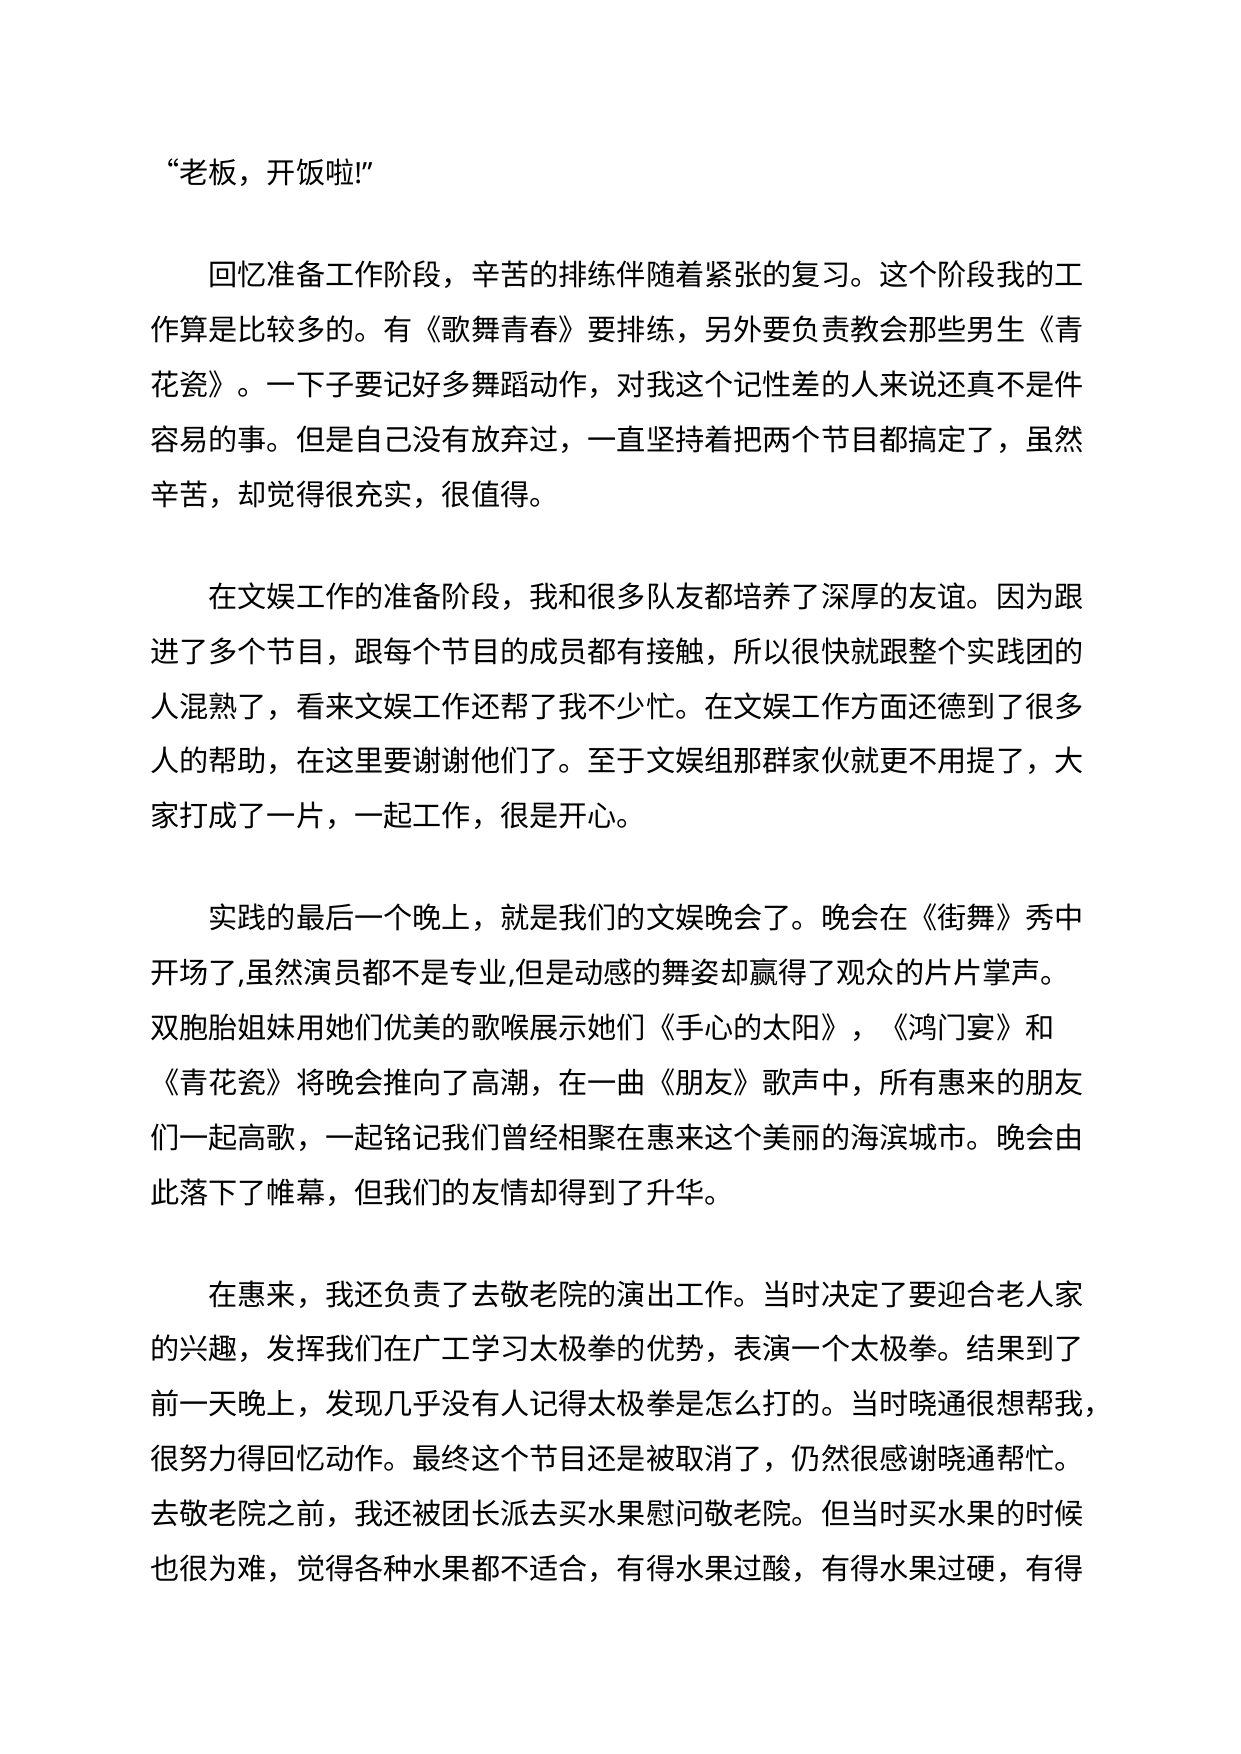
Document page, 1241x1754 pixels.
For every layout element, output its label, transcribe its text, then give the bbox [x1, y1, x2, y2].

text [150, 1271, 1090, 1588]
text 在文娱工作的准备阶段，我和很多队友都培养了深厚的友谊。因为跟进了多个节目，跟每个节目的成员都有接触，所以很快就跟整个实践团的人混熟了，看来文娱工作还帮了我不少忙。在文娱工作方面还德到了很多人的帮助，在这里要谢谢他们了。至于文娱组那群家伙就更不用提了，大家打成了一片，一起工作，很是开心。 [150, 573, 1090, 835]
text 实践的最后一个晚上，就是我们的文娱晚会了。晚会在《街舞》秀中开场了,虽然演员都不是专业,但是动感的舞姿却赢得了观众的片片掌声。双胞胎姐妹用她们优美的歌喉展示她们《手心的太阳》，《鸿门宴》和《青花瓷》将晚会推向了高潮，在一曲《朋友》歌声中，所有惠来的朋友们一起高歌，一起铭记我们曾经相聚在惠来这个美丽的海滨城市。晚会由此落下了帷幕，但我们的友情却得到了升华。 [150, 895, 1090, 1212]
text 回忆准备工作阶段，辛苦的排练伴随着紧张的复习。这个阶段我的工作算是比较多的。有《歌舞青春》要排练，另外要负责教会那些男生《青花瓷》。一下子要记好多舞蹈动作，对我这个记性差的人来说还真不是件容易的事。但是自己没有放弃过，一直坚持着把两个节目都搞定了，虽然辛苦，却觉得很充实，很值得。 [150, 252, 1090, 514]
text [150, 150, 1090, 192]
